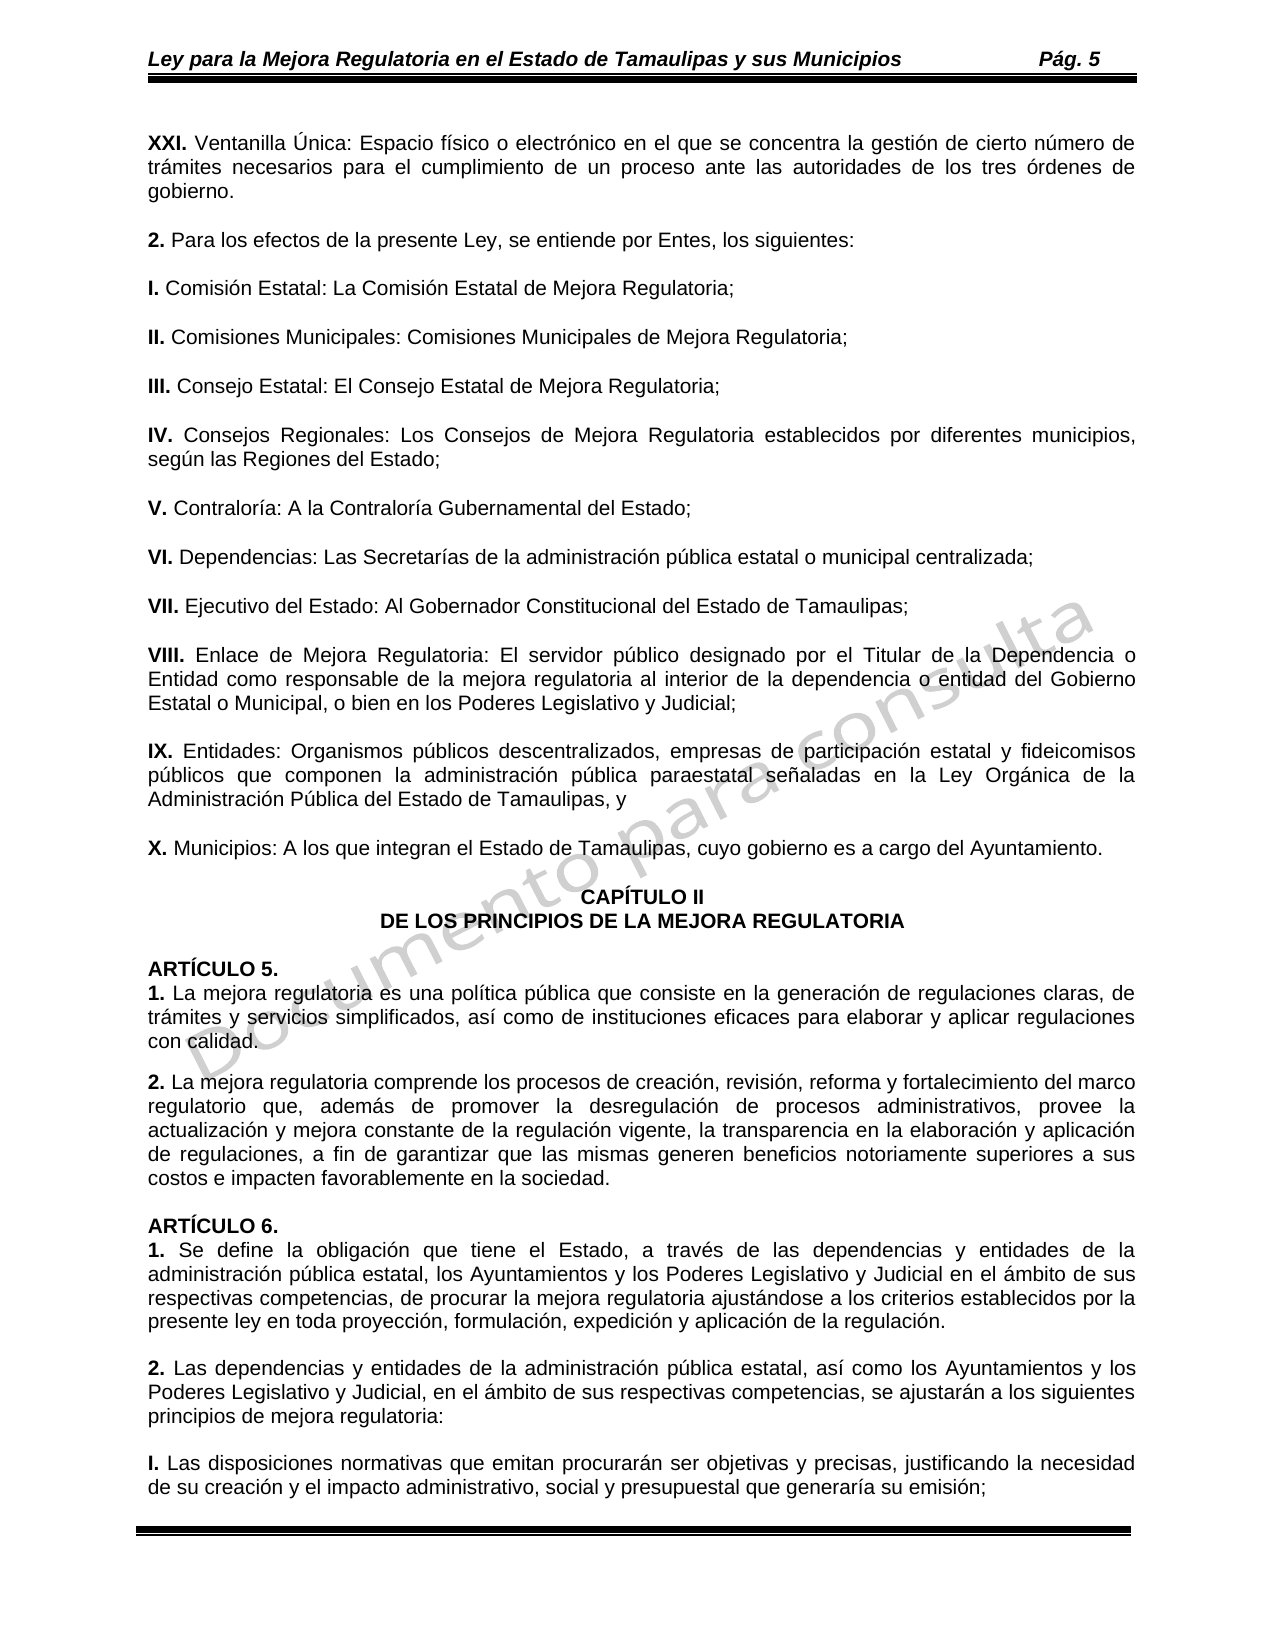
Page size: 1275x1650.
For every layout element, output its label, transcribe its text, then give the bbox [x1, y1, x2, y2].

text I. Comisión Estatal: La Comisión Estatal de Mejora Regulatoria; [148, 276, 1137, 300]
text X. Municipios: A los que integran el Estado de Tamaulipas, cuyo gobierno es a cargo del Ayuntamiento. [148, 836, 1137, 860]
text 1. Se define la obligación que tiene el Estado, a través de las dependencias y entidades de la administración pública estatal, los Ayuntamientos y los Poderes Legislativo y Judicial en el ámbito de sus respectivas competencias, de procurar la mejora regulatoria ajustándose a los criterios establecidos por la presente ley en toda proyección, formulación, expedición y aplicación de la regulación. [148, 1237, 1137, 1333]
text ARTÍCULO 6. [148, 1213, 1137, 1237]
text IX. Entidades: Organismos públicos descentralizados, empresas de participación estatal y fideicomisos públicos que componen la administración pública paraestatal señaladas en la Ley Orgánica de la Administración Pública del Estado de Tamaulipas, y [148, 739, 1137, 811]
text 1. La mejora regulatoria es una política pública que consiste en la generación de regulaciones claras, de trámites y servicios simplificados, así como de instituciones eficaces para elaborar y aplicar regulaciones con calidad. [148, 981, 1137, 1053]
text VII. Ejecutivo del Estado: Al Gobernador Constitucional del Estado de Tamaulipas; [148, 593, 1137, 617]
text IV. Consejos Regionales: Los Consejos de Mejora Regulatoria establecidos por diferentes municipios, según las Regiones del Estado; [148, 423, 1137, 471]
text 2. La mejora regulatoria comprende los procesos de creación, revisión, reforma y fortalecimiento del marco regulatorio que, además de promover la desregulación de procesos administrativos, provee la actualización y mejora constante de la regulación vigente, la transparencia en la elaboración y aplicación de regulaciones, a fin de garantizar que las mismas generen beneficios notoriamente superiores a sus costos e impacten favorablemente en la sociedad. [148, 1070, 1137, 1189]
text II. Comisiones Municipales: Comisiones Municipales de Mejora Regulatoria; [148, 325, 1137, 349]
text ARTÍCULO 5. [148, 957, 1137, 981]
text XXI. Ventanilla Única: Espacio físico o electrónico en el que se concentra la gestión de cierto número de trámites necesarios para el cumplimiento de un proceso ante las autoridades de los tres órdenes de gobierno. [148, 131, 1137, 203]
text CAPÍTULO II [207, 885, 1078, 909]
text I. Las disposiciones normativas que emitan procurarán ser objetivas y precisas, justificando la necesidad de su creación y el impacto administrativo, social y presupuestal que generaría su emisión; [148, 1451, 1137, 1498]
text VI. Dependencias: Las Secretarías de la administración pública estatal o municipal centralizada; [148, 544, 1137, 568]
text DE LOS PRINCIPIOS DE LA MEJORA REGULATORIA [207, 909, 1078, 933]
text 2. Las dependencias y entidades de la administración pública estatal, así como los Ayuntamientos y los Poderes Legislativo y Judicial, en el ámbito de sus respectivas competencias, se ajustarán a los siguientes principios de mejora regulatoria: [148, 1356, 1137, 1428]
text VIII. Enlace de Mejora Regulatoria: El servidor público designado por el Titular de la Dependencia o Entidad como responsable de la mejora regulatoria al interior de la dependencia o entidad del Gobierno Estatal o Municipal, o bien en los Poderes Legislativo y Judicial; [148, 642, 1137, 714]
text 2. Para los efectos de la presente Ley, se entiende por Entes, los siguientes: [148, 228, 1137, 252]
text V. Contraloría: A la Contraloría Gubernamental del Estado; [148, 496, 1137, 519]
text III. Consejo Estatal: El Consejo Estatal de Mejora Regulatoria; [148, 374, 1137, 398]
